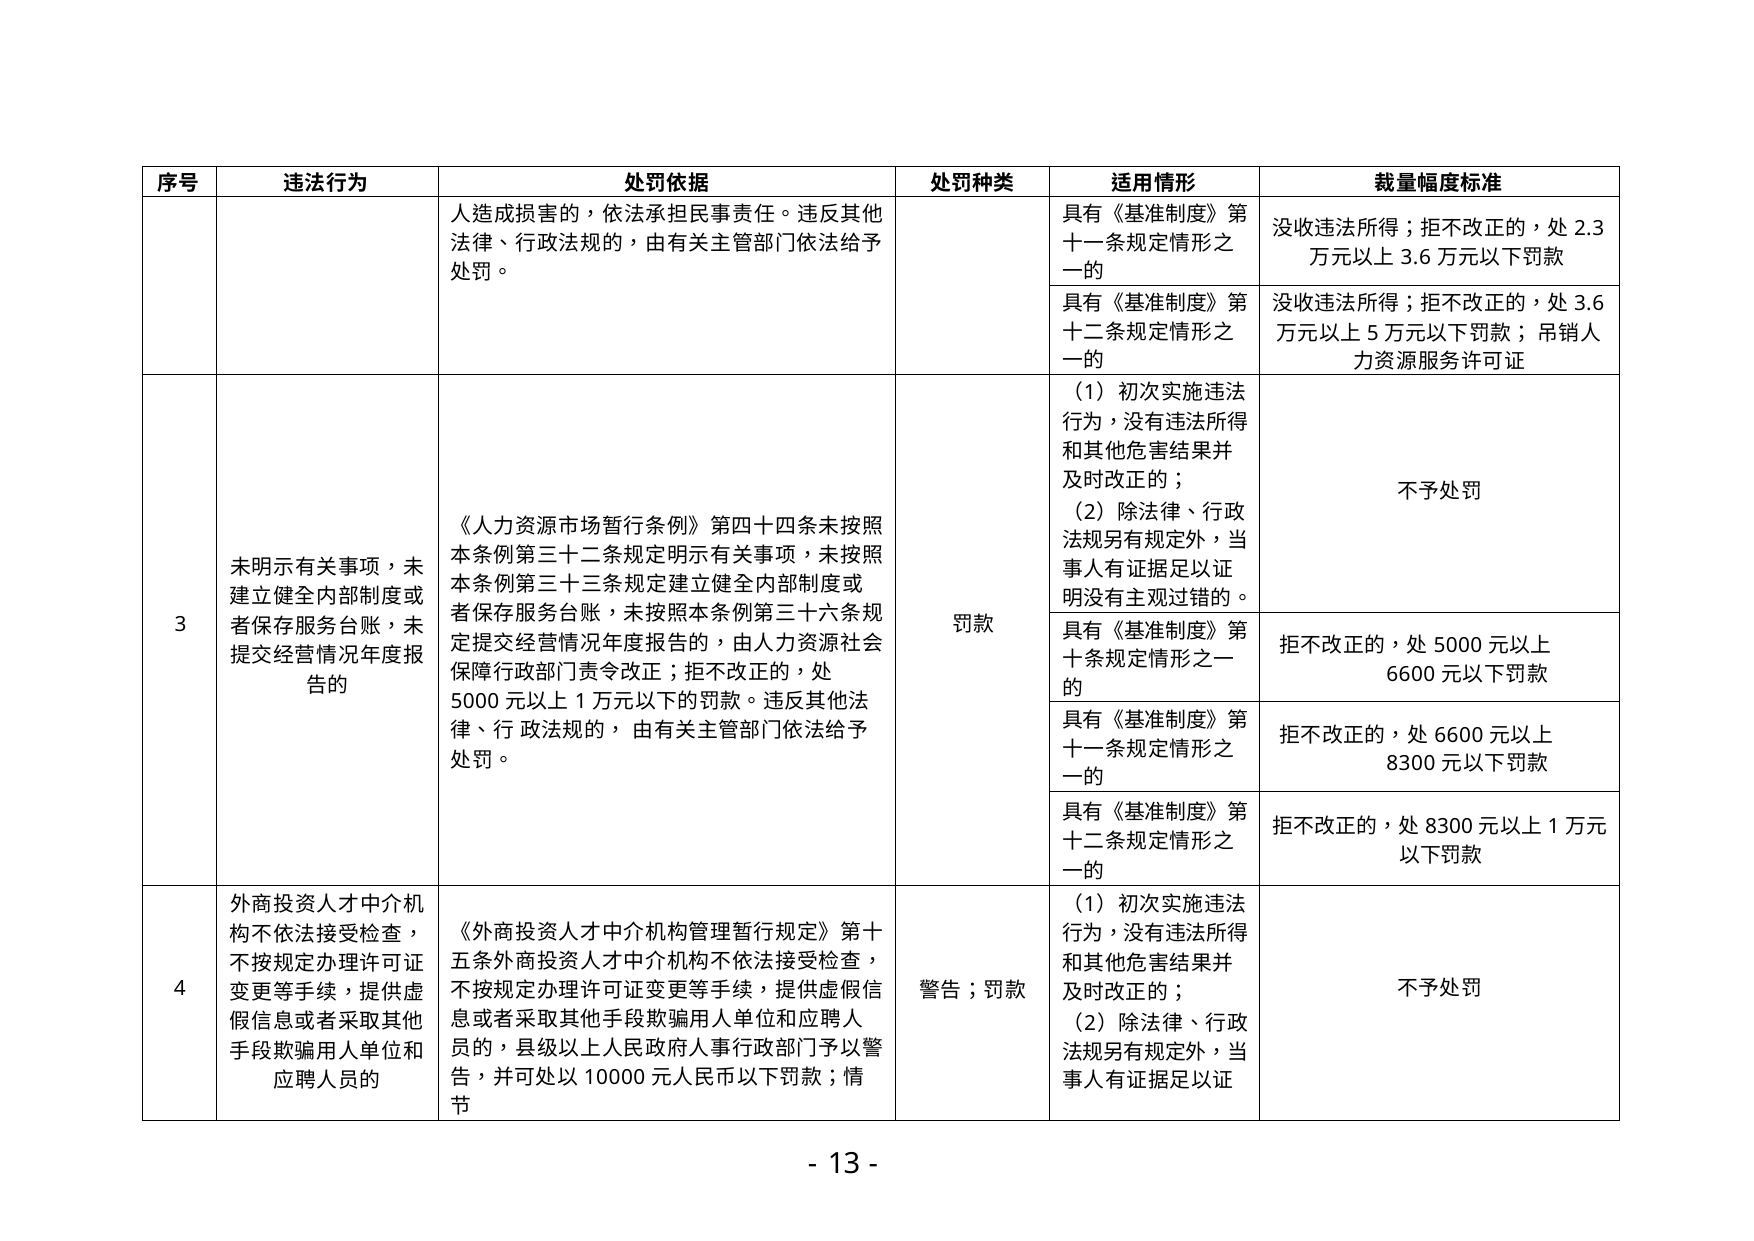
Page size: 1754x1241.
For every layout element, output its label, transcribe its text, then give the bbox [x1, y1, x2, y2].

table_cell 罚款 [896, 375, 1049, 885]
table_cell 具有《基准制度》第 十条规定情形之一 的 [1050, 613, 1259, 701]
table_cell 拒不改正的，处 5000 元以上 6600 元以下罚款 [1260, 613, 1619, 701]
table_cell 拒不改正的，处 8300 元以上 1 万元 以下罚款 [1260, 792, 1619, 885]
table_cell （1）初次实施违法 行为，没有违法所得 和其他危害结果并 及时改正的； （2）除法律、行政 法规另有规定外，当 事人有证据足以证 [1050, 886, 1259, 1120]
table_cell [896, 197, 1049, 374]
table_cell [217, 197, 438, 374]
table_header 处罚种类 [896, 167, 1049, 196]
table_cell 具有《基准制度》第 十一条规定情形之 一的 [1050, 702, 1259, 791]
table_cell 具有《基准制度》第 十二条规定情形之 一的 [1050, 286, 1259, 374]
table_cell [143, 197, 216, 374]
table_header 裁量幅度标准 [1260, 167, 1619, 196]
table_cell 没收违法所得；拒不改正的，处 2.3 万元以上 3.6 万元以下罚款 [1260, 197, 1619, 285]
table_cell 《人力资源市场暂行条例》第四十四条未按照 本条例第三十二条规定明示有关事项，未按照 本条例第三十三条规定建立健全内部制度或 者保存服务台账，未按照本条例第三十六条规 定提交经营情况年度报告的，由人力资源社会 保障行政部门责令改正；拒不改正的，处 5000 元以上 1 万元以下的罚款。违反其他法律、行 政法规的， 由有关主管部门依法给予处罚。 [439, 375, 895, 885]
table_cell 警告；罚款 [896, 886, 1049, 1120]
table_cell 拒不改正的，处 6600 元以上 8300 元以下罚款 [1260, 702, 1619, 791]
table_header 处罚依据 [439, 167, 895, 196]
table_cell 不予处罚 [1260, 375, 1619, 612]
table_cell 未明示有关事项，未 建立健全内部制度或 者保存服务台账，未 提交经营情况年度报 告的 [217, 375, 438, 885]
table_cell 具有《基准制度》第 十二条规定情形之 一的 [1050, 792, 1259, 885]
table_header 适用情形 [1050, 167, 1259, 196]
table_cell （1）初次实施违法 行为，没有违法所得 和其他危害结果并 及时改正的； （2）除法律、行政 法规另有规定外，当 事人有证据足以证 明没有主观过错的。 [1050, 375, 1259, 612]
table_cell 人造成损害的，依法承担民事责任。违反其他 法律、行政法规的，由有关主管部门依法给予 处罚。 [439, 197, 895, 374]
table_cell 不予处罚 [1260, 886, 1619, 1120]
table_cell 《外商投资人才中介机构管理暂行规定》第十 五条外商投资人才中介机构不依法接受检查， 不按规定办理许可证变更等手续，提供虚假信 息或者采取其他手段欺骗用人单位和应聘人 员的，县级以上人民政府人事行政部门予以警 告，并可处以 10000 元人民币以下罚款；情节 [439, 886, 895, 1120]
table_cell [217, 886, 438, 1120]
table_header 序号 [143, 167, 216, 196]
table_cell 3 [143, 375, 216, 885]
text - 13 - [808, 1150, 1620, 1180]
table_header 违法行为 [217, 167, 438, 196]
table_cell 具有《基准制度》第 十一条规定情形之 一的 [1050, 197, 1259, 285]
table_cell 4 [143, 886, 216, 1120]
table_cell 没收违法所得；拒不改正的，处 3.6 万元以上 5 万元以下罚款； 吊销人 力资源服务许可证 [1260, 286, 1619, 374]
